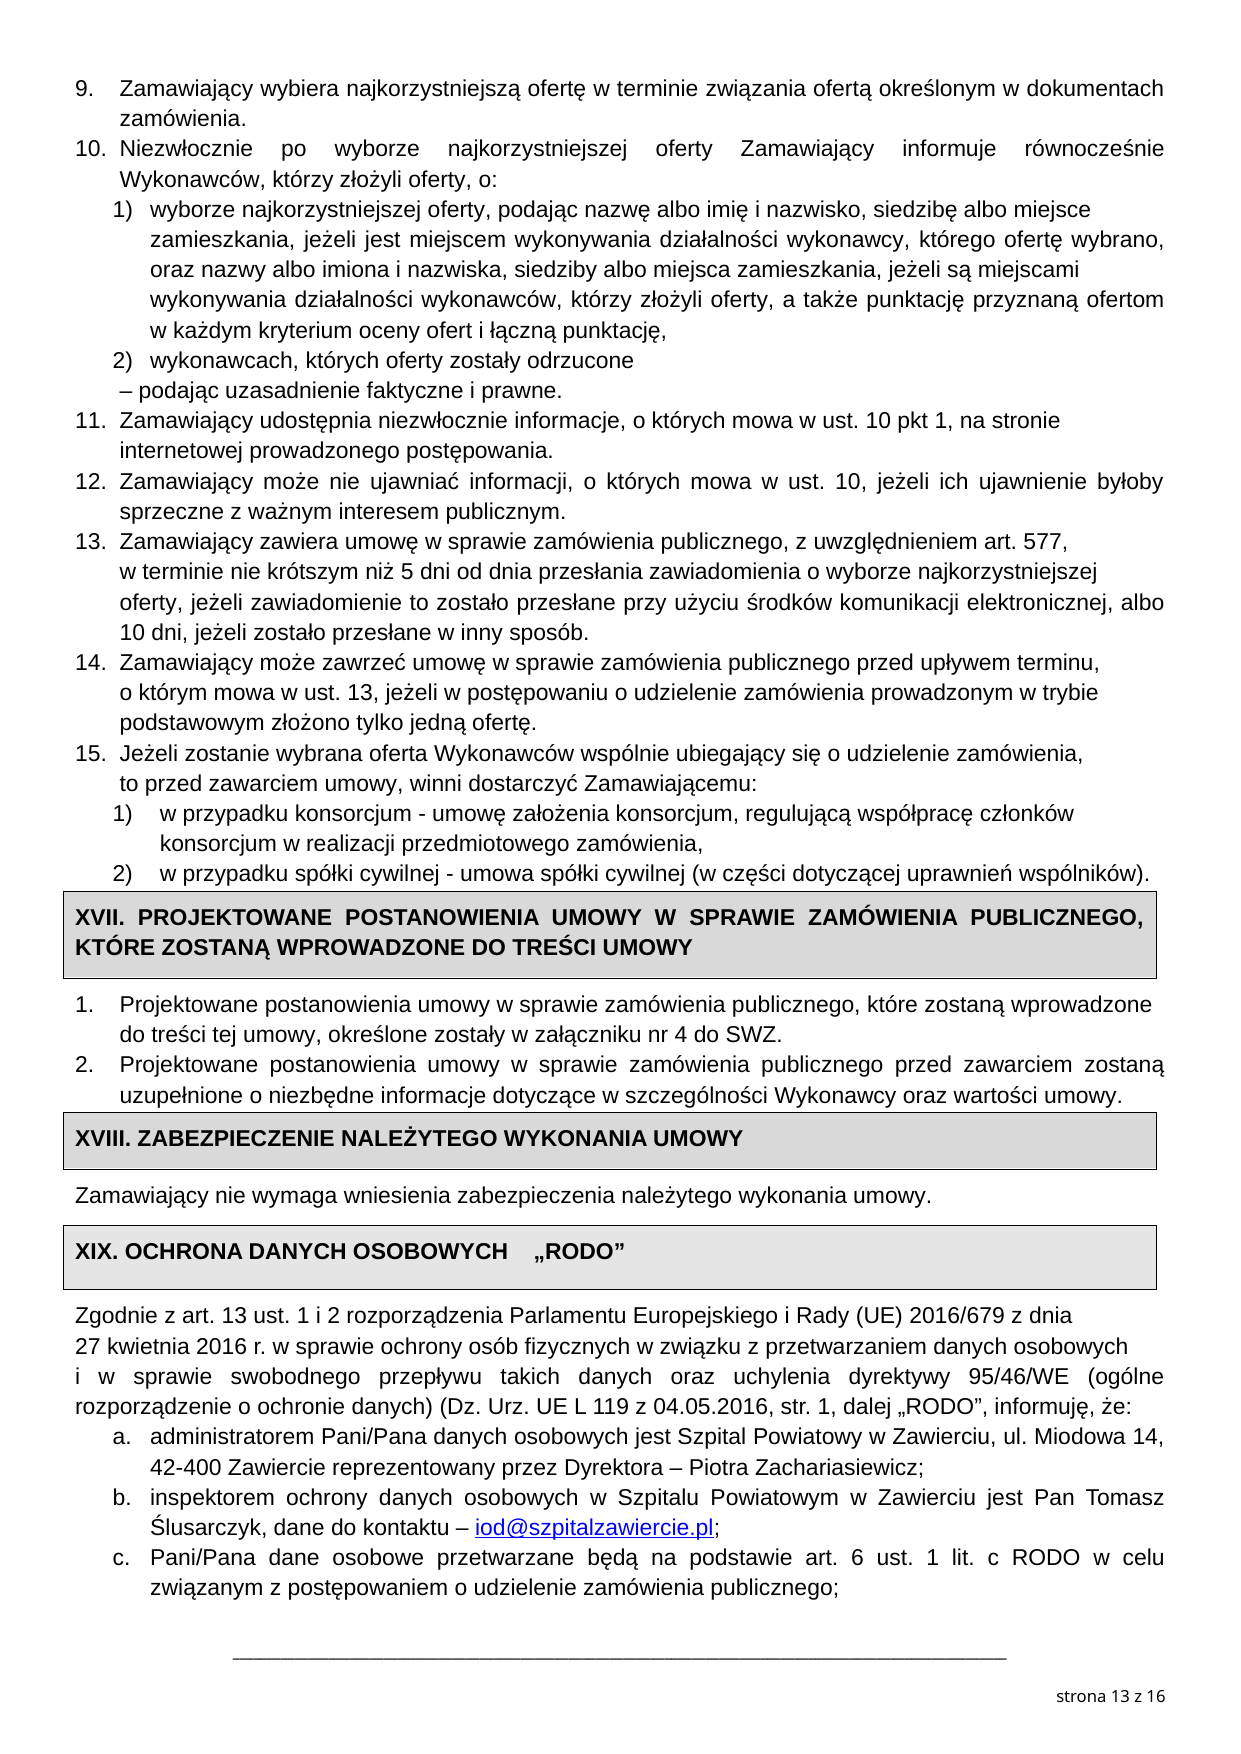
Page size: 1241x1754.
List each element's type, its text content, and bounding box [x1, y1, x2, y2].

list Pani/Pana dane osobowe przetwarzane będą na podstawie art. 6 ust. 1 lit. c RODO w celu związanym z postępowaniem o udzielenie zamówienia publicznego; [112, 1544, 1165, 1601]
list Niezwłocznie po wyborze najkorzystniejszej oferty Zamawiający informuje równocześnie Wykonawców, którzy złożyli oferty, o: [75, 135, 1165, 192]
list w przypadku konsorcjum - umowę założenia konsorcjum, regulującą współpracę członków konsorcjum w realizacji przedmiotowego zamówienia, [112, 800, 1165, 857]
list Projektowane postanowienia umowy w sprawie zamówienia publicznego, które zostaną wprowadzone do treści tej umowy, określone zostały w załączniku nr 4 do SWZ. [75, 991, 1165, 1048]
table_header XVII. PROJEKTOWANE POSTANOWIENIA UMOWY W SPRAWIE ZAMÓWIENIA PUBLICZNEGO, KTÓRE ZOSTANĄ WPROWADZONE DO TREŚCI UMOWY [64, 892, 1156, 977]
list wykonawcach, których oferty zostały odrzucone [112, 347, 1165, 373]
list inspektorem ochrony danych osobowych w Szpitalu Powiatowym w Zawierciu jest Pan Tomasz Ślusarczyk, dane do kontaktu – iod@szpitalzawiercie.pl; [112, 1484, 1165, 1540]
list Zamawiający może zawrzeć umowę w sprawie zamówienia publicznego przed upływem terminu, o którym mowa w ust. 13, jeżeli w postępowaniu o udzielenie zamówienia prowadzonym w trybie podstawowym złożono tylko jedną ofertę. [75, 649, 1165, 736]
table_header XIX. OCHRONA DANYCH OSOBOWYCH „RODO” [64, 1226, 1156, 1289]
list Jeżeli zostanie wybrana oferta Wykonawców wspólnie ubiegający się o udzielenie zamówienia, to przed zawarciem umowy, winni dostarczyć Zamawiającemu: [75, 739, 1165, 796]
list Zamawiający udostępnia niezwłocznie informacje, o których mowa w ust. 10 pkt 1, na stronie internetowej prowadzonego postępowania. [75, 407, 1165, 464]
list Projektowane postanowienia umowy w sprawie zamówienia publicznego przed zawarciem zostaną uzupełnione o niezbędne informacje dotyczące w szczególności Wykonawcy oraz wartości umowy. [75, 1051, 1165, 1108]
text – podając uzasadnienie faktyczne i prawne. [119, 377, 1165, 403]
list administratorem Pani/Pana danych osobowych jest Szpital Powiatowy w Zawierciu, ul. Miodowa 14, 42-400 Zawiercie reprezentowany przez Dyrektora – Piotra Zachariasiewicz; [112, 1423, 1165, 1480]
list Zamawiający zawiera umowę w sprawie zamówienia publicznego, z uwzględnieniem art. 577, w terminie nie krótszym niż 5 dni od dnia przesłania zawiadomienia o wyborze najkorzystniejszej oferty, jeżeli zawiadomienie to zostało przesłane przy użyciu środków komunikacji elektronicznej, albo 10 dni, jeżeli zostało przesłane w inny sposób. [75, 528, 1165, 645]
text Zamawiający nie wymaga wniesienia zabezpieczenia należytego wykonania umowy. [75, 1182, 1165, 1208]
table_header XVIII. ZABEZPIECZENIE NALEŻYTEGO WYKONANIA UMOWY [64, 1113, 1156, 1168]
list wyborze najkorzystniejszej oferty, podając nazwę albo imię i nazwisko, siedzibę albo miejsce zamieszkania, jeżeli jest miejscem wykonywania działalności wykonawcy, którego ofertę wybrano, oraz nazwy albo imiona i nazwiska, siedziby albo miejsca zamieszkania, jeżeli są miejscami wykonywania działalności wykonawców, którzy złożyli oferty, a także punktację przyznaną ofertom w każdym kryterium oceny ofert i łączną punktację, [112, 196, 1165, 343]
list Zamawiający może nie ujawniać informacji, o których mowa w ust. 10, jeżeli ich ujawnienie byłoby sprzeczne z ważnym interesem publicznym. [75, 468, 1165, 524]
list w przypadku spółki cywilnej - umowa spółki cywilnej (w części dotyczącej uprawnień wspólników). [112, 860, 1165, 887]
list Zamawiający wybiera najkorzystniejszą ofertę w terminie związania ofertą określonym w dokumentach zamówienia. [75, 75, 1165, 132]
text Zgodnie z art. 13 ust. 1 i 2 rozporządzenia Parlamentu Europejskiego i Rady (UE) 2016/679 z dnia 27 kwietnia 2016 r. w sprawie ochrony osób fizycznych w związku z przetwarzaniem danych osobowych i w sprawie swobodnego przepływu takich danych oraz uchylenia dyrektywy 95/46/WE (ogólne rozporządzenie o ochronie danych) (Dz. Urz. UE L 119 z 04.05.2016, str. 1, dalej „RODO”, informuję, że: [75, 1302, 1165, 1419]
